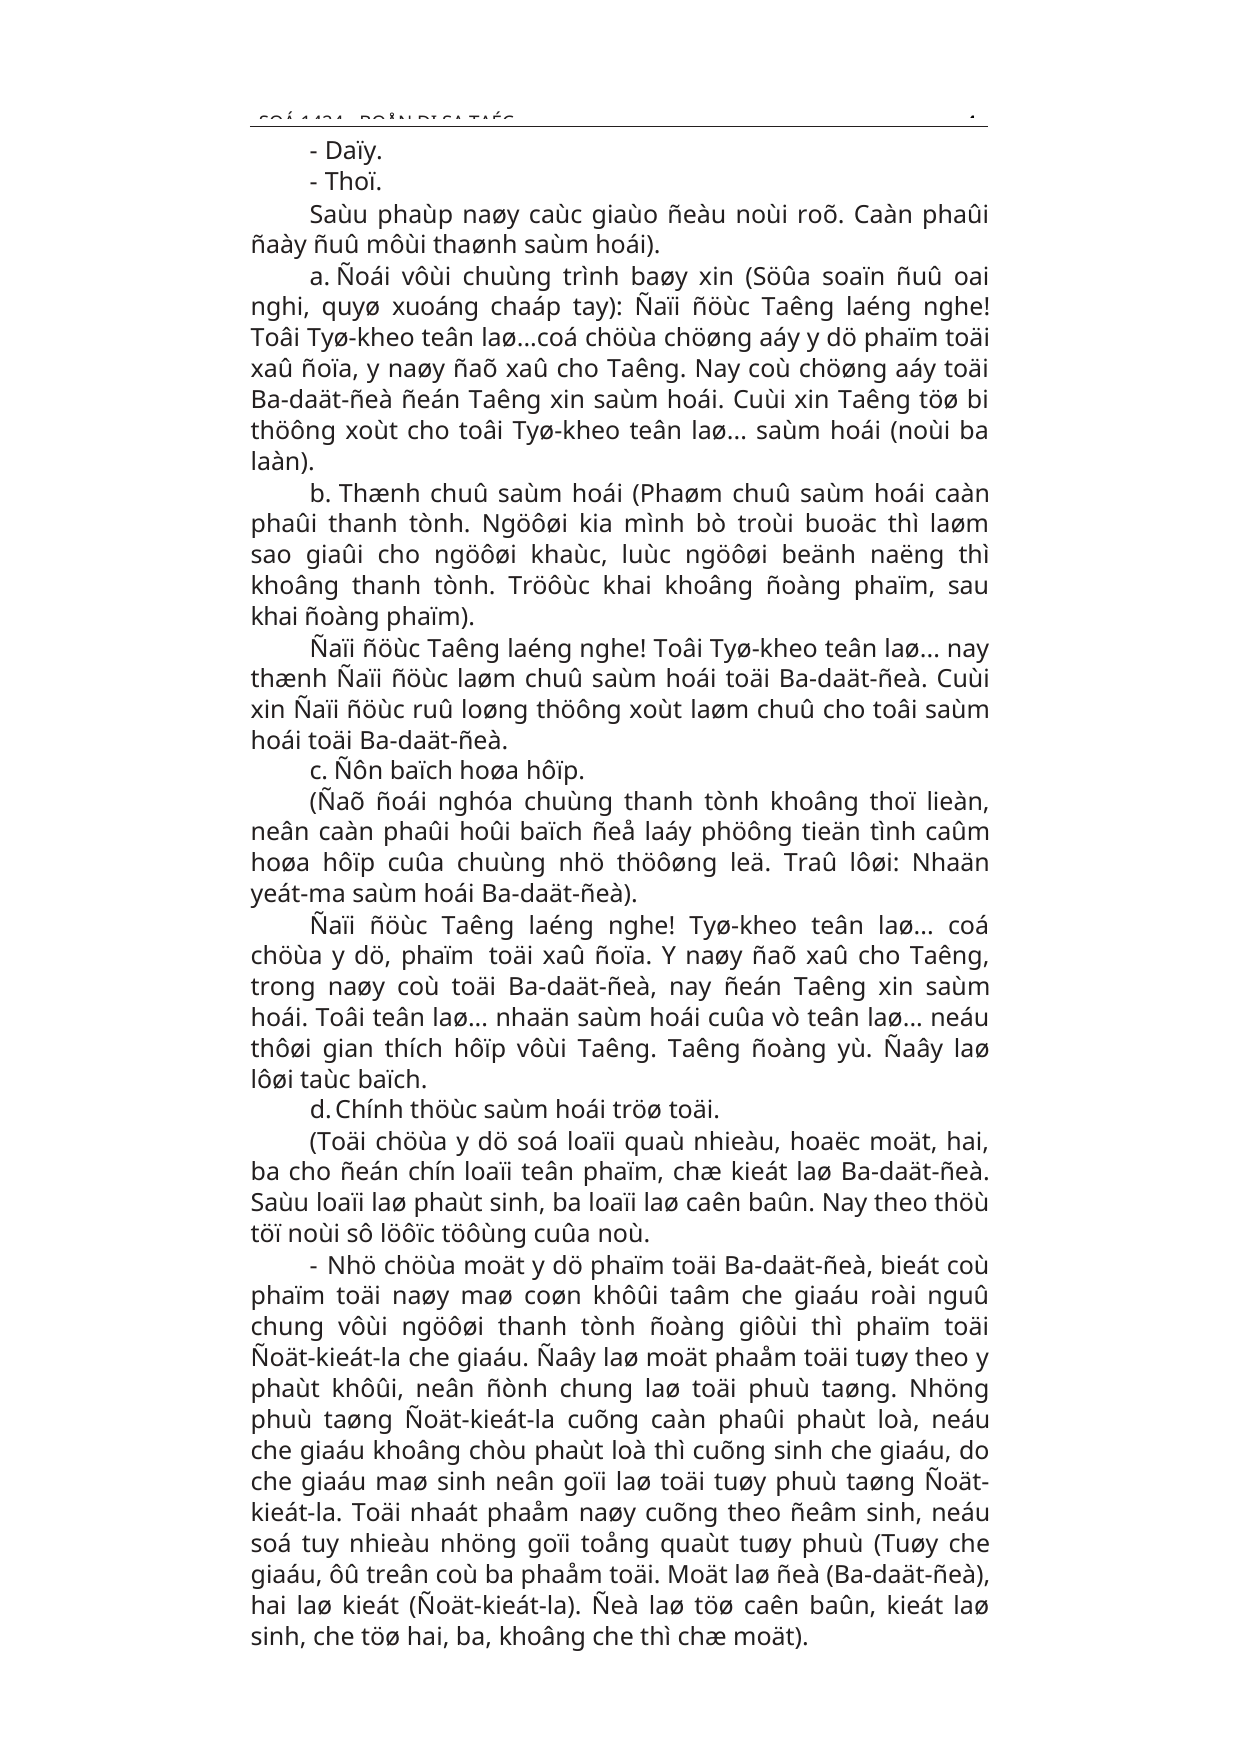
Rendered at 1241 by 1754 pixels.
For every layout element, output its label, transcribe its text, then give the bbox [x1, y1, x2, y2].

text (Ñaõ ñoái nghóa chuùng thanh tònh khoâng thoï lieàn, neân caàn phaûi hoûi baïch ñeå laáy phöông tieän tình caûm hoøa hôïp cuûa chuùng nhö thöôøng leä. Traû lôøi: Nhaän yeát-ma saùm hoái Ba-daät-ñeà). [250, 786, 990, 910]
list Thoï. [309, 166, 1092, 197]
list Thænh chuû saùm hoái (Phaøm chuû saùm hoái caàn phaûi thanh tònh. Ngöôøi kia mình bò troùi buoäc thì laøm sao giaûi cho ngöôøi khaùc, luùc ngöôøi beänh naëng thì khoâng thanh tònh. Tröôùc khai khoâng ñoàng phaïm, sau khai ñoàng phaïm). [250, 477, 990, 633]
list Chính thöùc saùm hoái tröø toäi. [309, 1096, 1092, 1124]
list Ñôn baïch hoøa hôïp. [309, 757, 1092, 785]
text Saùu phaùp naøy caùc giaùo ñeàu noùi roõ. Caàn phaûi ñaày ñuû môùi thaønh saùm hoái). [250, 198, 990, 260]
text Ñaïi ñöùc Taêng laéng nghe! Toâi Tyø-kheo teân laø... nay thænh Ñaïi ñöùc laøm chuû saùm hoái toäi Ba-daät-ñeà. Cuùi xin Ñaïi ñöùc ruû loøng thöông xoùt laøm chuû cho toâi saùm hoái toäi Ba-daät-ñeà. [250, 633, 990, 757]
text (Toäi chöùa y dö soá loaïi quaù nhieàu, hoaëc moät, hai, ba cho ñeán chín loaïi teân phaïm, chæ kieát laø Ba-daät-ñeà. Saùu loaïi laø phaùt sinh, ba loaïi laø caên baûn. Nay theo thöù töï noùi sô löôïc töôùng cuûa noù. [250, 1126, 990, 1250]
list Ñoái vôùi chuùng trình baøy xin (Söûa soaïn ñuû oai nghi, quyø xuoáng chaáp tay): Ñaïi ñöùc Taêng laéng nghe! Toâi Tyø-kheo teân laø...coá chöùa chöøng aáy y dö phaïm toäi xaû ñoïa, y naøy ñaõ xaû cho Taêng. Nay coù chöøng aáy toäi Ba-daät-ñeà ñeán Taêng xin saùm hoái. Cuùi xin Taêng töø bi thöông xoùt cho toâi Tyø-kheo teân laø... saùm hoái (noùi ba laàn). [250, 260, 990, 477]
text Ñaïi ñöùc Taêng laéng nghe! Tyø-kheo teân laø... coá chöùa y dö, phaïm toäi xaû ñoïa. Y naøy ñaõ xaû cho Taêng, trong naøy coù toäi Ba-daät-ñeà, nay ñeán Taêng xin saùm hoái. Toâi teân laø... nhaän saùm hoái cuûa vò teân laø... neáu thôøi gian thích hôïp vôùi Taêng. Taêng ñoàng yù. Ñaây laø lôøi taùc baïch. [250, 910, 990, 1096]
list Nhö chöùa moät y dö phaïm toäi Ba-daät-ñeà, bieát coù phaïm toäi naøy maø coøn khôûi taâm che giaáu roài nguû chung vôùi ngöôøi thanh tònh ñoàng giôùi thì phaïm toäi Ñoät-kieát-la che giaáu. Ñaây laø moät phaåm toäi tuøy theo y phaùt khôûi, neân ñònh chung laø toäi phuù taøng. Nhöng phuù taøng Ñoät-kieát-la cuõng caàn phaûi phaùt loà, neáu che giaáu khoâng chòu phaùt loà thì cuõng sinh che giaáu, do che giaáu maø sinh neân goïi laø toäi tuøy phuù taøng Ñoät-kieát-la. Toäi nhaát phaåm naøy cuõng theo ñeâm sinh, neáu soá tuy nhieàu nhöng goïi toång quaùt tuøy phuù (Tuøy che giaáu, ôû treân coù ba phaåm toäi. Moät laø ñeà (Ba-daät-ñeà), hai laø kieát (Ñoät-kieát-la). Ñeà laø töø caên baûn, kieát laø sinh, che töø hai, ba, khoâng che thì chæ moät). [250, 1250, 990, 1653]
list Daïy. [309, 134, 1092, 166]
